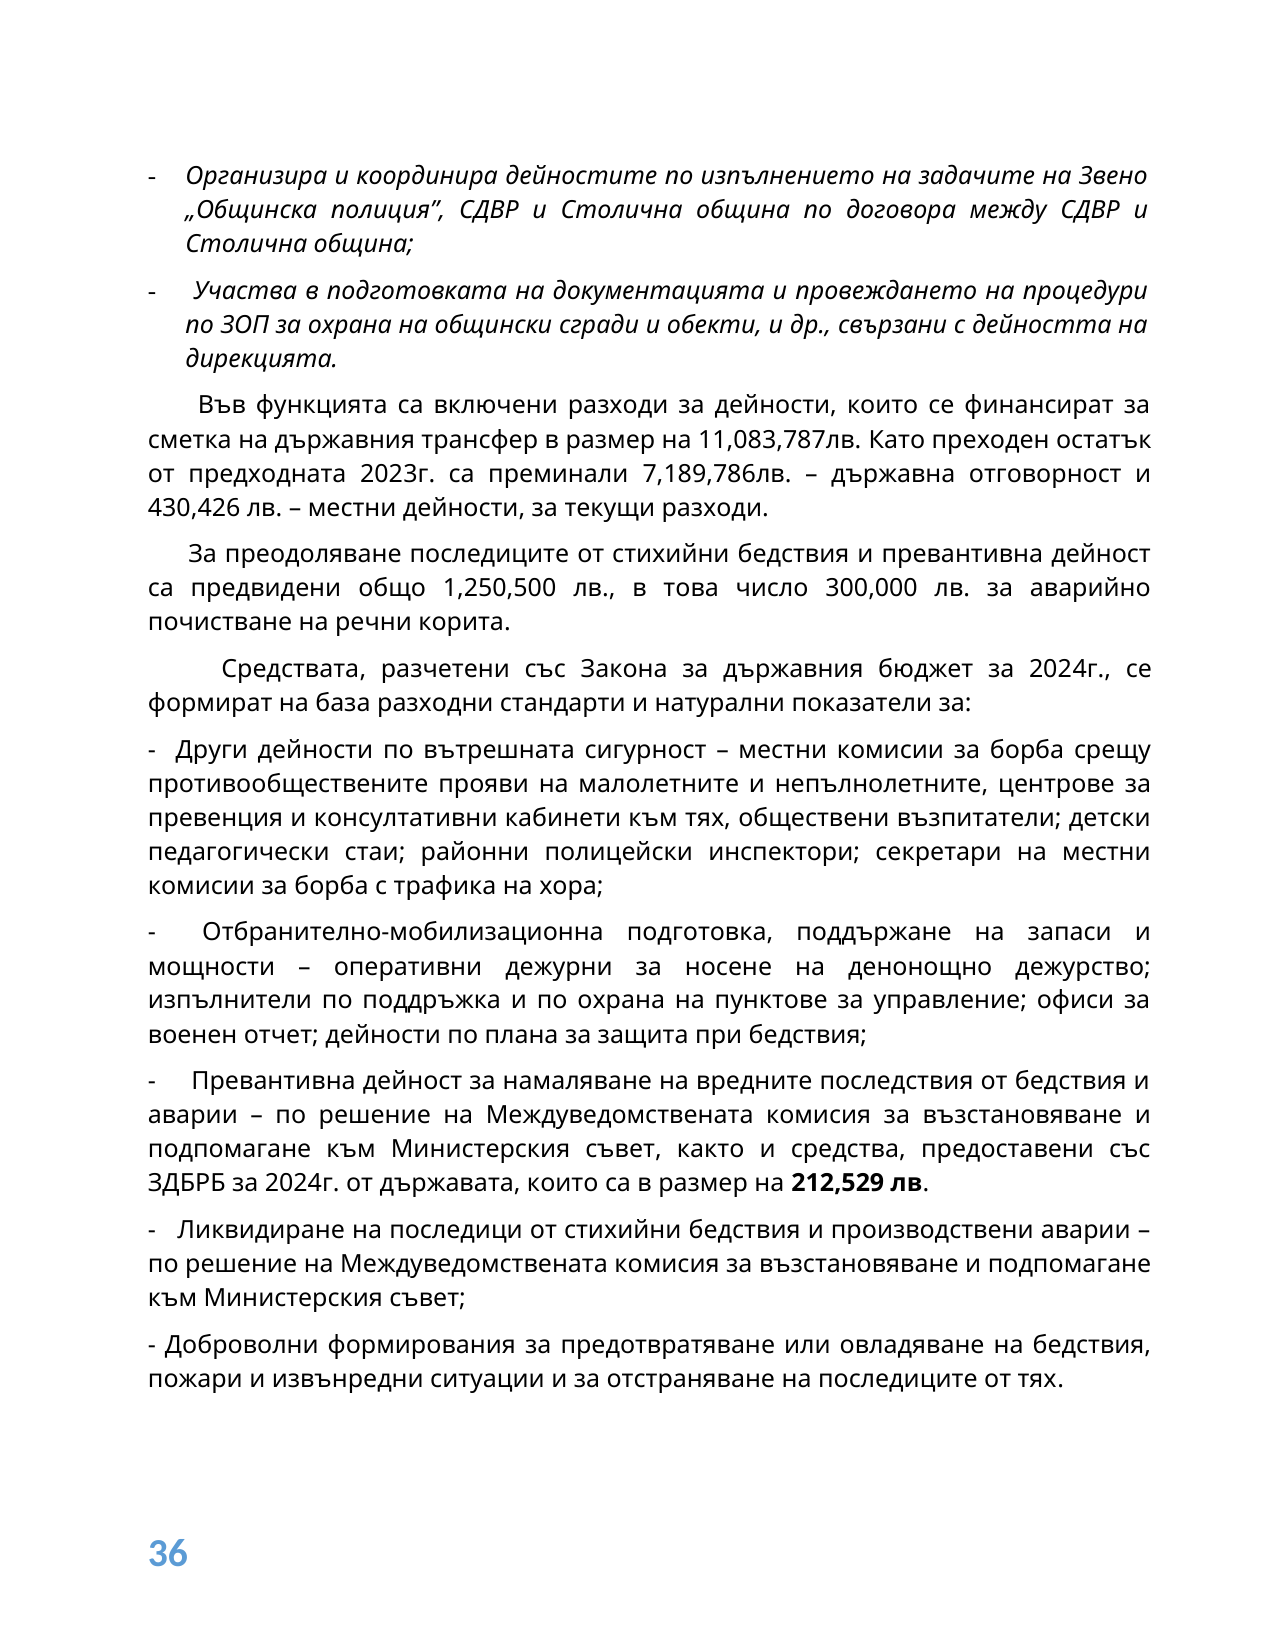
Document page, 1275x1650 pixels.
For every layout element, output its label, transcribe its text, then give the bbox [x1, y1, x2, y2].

text - Ликвидиране на последици от стихийни бедствия и производствени аварии – по решение на Междуведомствената комисия за възстановяване и подпомагане към Министерския съвет; [148, 1212, 1152, 1314]
text - Превантивна дейност за намаляване на вредните последствия от бедствия и аварии – по решение на Междуведомствената комисия за възстановяване и подпомагане към Министерския съвет, както и средства, предоставени със ЗДБРБ за 2024г. от държавата, които са в размер на 212,529 лв. [148, 1063, 1152, 1199]
list Участва в подготовката на документацията и провеждането на процедури по ЗОП за охрана на общински сгради и обекти, и др., свързани с дейността на дирекцията. [148, 272, 1152, 375]
list Организира и координира дейностите по изпълнението на задачите на Звено „Общинска полиция”, СДВР и Столична община по договора между СДВР и Столична община; [148, 158, 1152, 260]
text - Други дейности по вътрешната сигурност – местни комисии за борба срещу противообществените прояви на малолетните и непълнолетните, центрове за превенция и консултативни кабинети към тях, обществени възпитатели; детски педагогически стаи; районни полицейски инспектори; секретари на местни комисии за борба с трафика на хора; [148, 731, 1152, 902]
text За преодоляване последиците от стихийни бедствия и превантивна дейност са предвидени общо 1,250,500 лв., в това число 300,000 лв. за аварийно почистване на речни корита. [148, 536, 1152, 638]
text - Отбранително-мобилизационна подготовка, поддържане на запаси и мощности – оперативни дежурни за носене на денонощно дежурство; изпълнители по поддръжка и по охрана на пунктове за управление; офиси за военен отчет; дейности по плана за защита при бедствия; [148, 914, 1152, 1050]
text - Доброволни формирования за предотвратяване или овладяване на бедствия, пожари и извънредни ситуации и за отстраняване на последиците от тях. [148, 1326, 1152, 1394]
text Средствата, разчетени със Закона за държавния бюджет за 2024г., се формират на база разходни стандарти и натурални показатели за: [148, 651, 1152, 719]
text Във функцията са включени разходи за дейности, които се финансират за сметка на държавния трансфер в размер на 11,083,787лв. Като преходен остатък от предходната 2023г. са преминали 7,189,786лв. – държавна отговорност и 430,426 лв. – местни дейности, за текущи разходи. [148, 387, 1152, 523]
